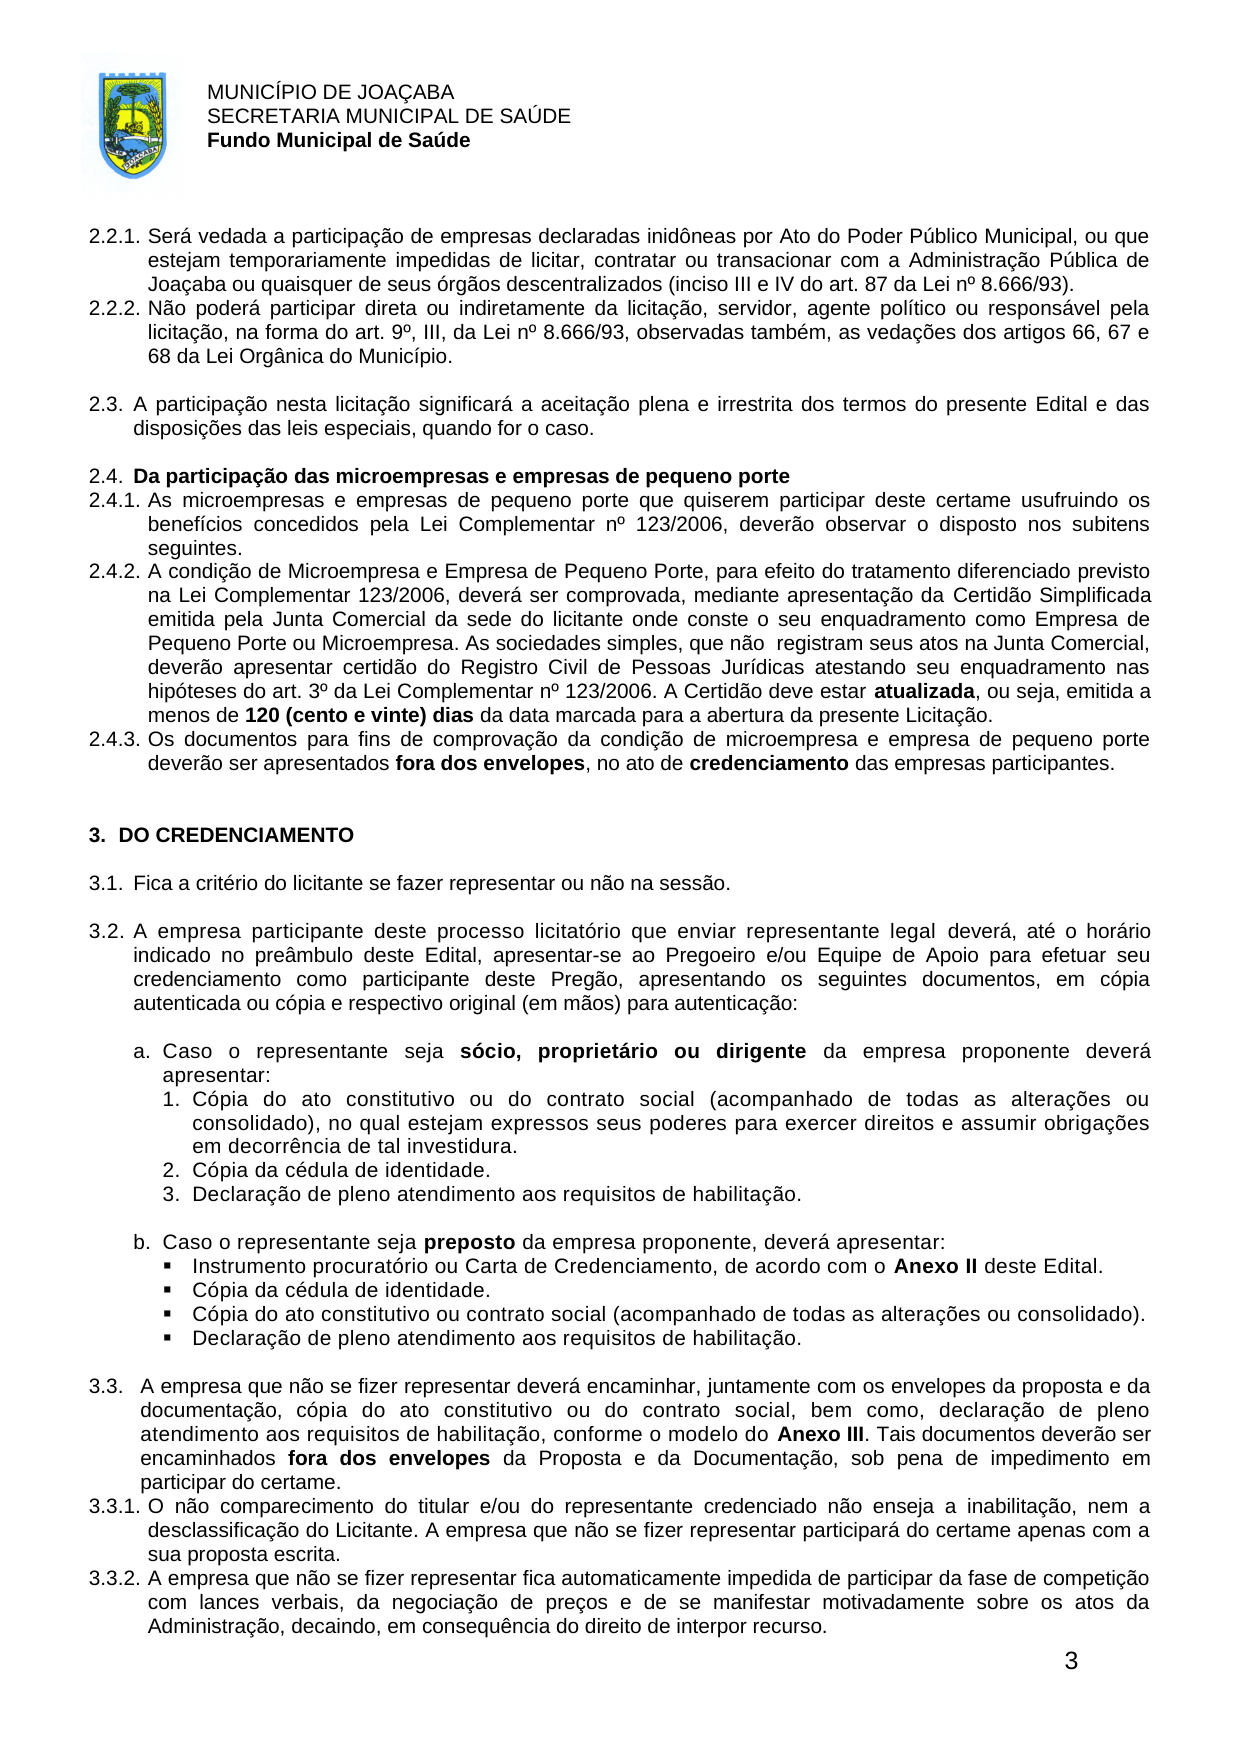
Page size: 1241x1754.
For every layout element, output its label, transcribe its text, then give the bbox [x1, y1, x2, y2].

list A condição de Microempresa e Empresa de Pequeno Porte, para efeito do tratamento diferenciado previsto na Lei Complementar 123/2006, deverá ser comprovada, mediante apresentação da Certidão Simplificada emitida pela Junta Comercial da sede do licitante onde conste o seu enquadramento como Empresa de Pequeno Porte ou Microempresa. As sociedades simples, que não registram seus atos na Junta Comercial, deverão apresentar certidão do Registro Civil de Pessoas Jurídicas atestando seu enquadramento nas hipóteses do art. 3º da Lei Complementar nº 123/2006. A Certidão deve estar atualizada, ou seja, emitida a menos de 120 (cento e vinte) dias da data marcada para a abertura da presente Licitação. [89, 559, 1152, 727]
list DO CREDENCIAMENTO [89, 823, 1152, 847]
list A participação nesta licitação significará a aceitação plena e irrestrita dos termos do presente Edital e das disposições das leis especiais, quando for o caso. [89, 392, 1152, 439]
picture [80, 52, 188, 200]
list Cópia da cédula de identidade. [162, 1158, 1152, 1182]
list Caso o representante seja preposto da empresa proponente, deverá apresentar: [133, 1230, 1152, 1254]
list Os documentos para fins de comprovação da condição de microempresa e empresa de pequeno porte deverão ser apresentados fora dos envelopes, no ato de credenciamento das empresas participantes. [89, 727, 1152, 775]
list Será vedada a participação de empresas declaradas inidôneas por Ato do Poder Público Municipal, ou que estejam temporariamente impedidas de licitar, contratar ou transacionar com a Administração Pública de Joaçaba ou quaisquer de seus órgãos descentralizados (inciso III e IV do art. 87 da Lei nº 8.666/93). [89, 224, 1152, 296]
list Declaração de pleno atendimento aos requisitos de habilitação. [162, 1182, 1152, 1206]
list Fica a critério do licitante se fazer representar ou não na sessão. [89, 871, 1152, 895]
list Cópia do ato constitutivo ou contrato social (acompanhado de todas as alterações ou consolidado). [162, 1302, 1152, 1326]
list Instrumento procuratório ou Carta de Credenciamento, de acordo com o Anexo II deste Edital. [162, 1254, 1152, 1278]
list Cópia da cédula de identidade. [162, 1278, 1152, 1302]
list Declaração de pleno atendimento aos requisitos de habilitação. [162, 1326, 1152, 1350]
list Não poderá participar direta ou indiretamente da licitação, servidor, agente político ou responsável pela licitação, na forma do art. 9º, III, da Lei nº 8.666/93, observadas também, as vedações dos artigos 66, 67 e 68 da Lei Orgânica do Município. [89, 296, 1152, 368]
list A empresa que não se fizer representar fica automaticamente impedida de participar da fase de competição com lances verbais, da negociação de preços e de se manifestar motivadamente sobre os atos da Administração, decaindo, em consequência do direito de interpor recurso. [89, 1566, 1152, 1638]
list Cópia do ato constitutivo ou do contrato social (acompanhado de todas as alterações ou consolidado), no qual estejam expressos seus poderes para exercer direitos e assumir obrigações em decorrência de tal investidura. [162, 1086, 1152, 1158]
list O não comparecimento do titular e/ou do representante credenciado não enseja a inabilitação, nem a desclassificação do Licitante. A empresa que não se fizer representar participará do certame apenas com a sua proposta escrita. [89, 1494, 1152, 1566]
list Da participação das microempresas e empresas de pequeno porte [89, 463, 1152, 487]
list A empresa que não se fizer representar deverá encaminhar, juntamente com os envelopes da proposta e da documentação, cópia do ato constitutivo ou do contrato social, bem como, declaração de pleno atendimento aos requisitos de habilitação, conforme o modelo do Anexo III. Tais documentos deverão ser encaminhados fora dos envelopes da Proposta e da Documentação, sob pena de impedimento em participar do certame. [89, 1374, 1152, 1494]
list As microempresas e empresas de pequeno porte que quiserem participar deste certame usufruindo os benefícios concedidos pela Lei Complementar nº 123/2006, deverão observar o disposto nos subitens seguintes. [89, 487, 1152, 559]
list A empresa participante deste processo licitatório que enviar representante legal deverá, até o horário indicado no preâmbulo deste Edital, apresentar-se ao Pregoeiro e/ou Equipe de Apoio para efetuar seu credenciamento como participante deste Pregão, apresentando os seguintes documentos, em cópia autenticada ou cópia e respectivo original (em mãos) para autenticação: [89, 919, 1152, 1014]
list Caso o representante seja sócio, proprietário ou dirigente da empresa proponente deverá apresentar: [133, 1038, 1152, 1086]
